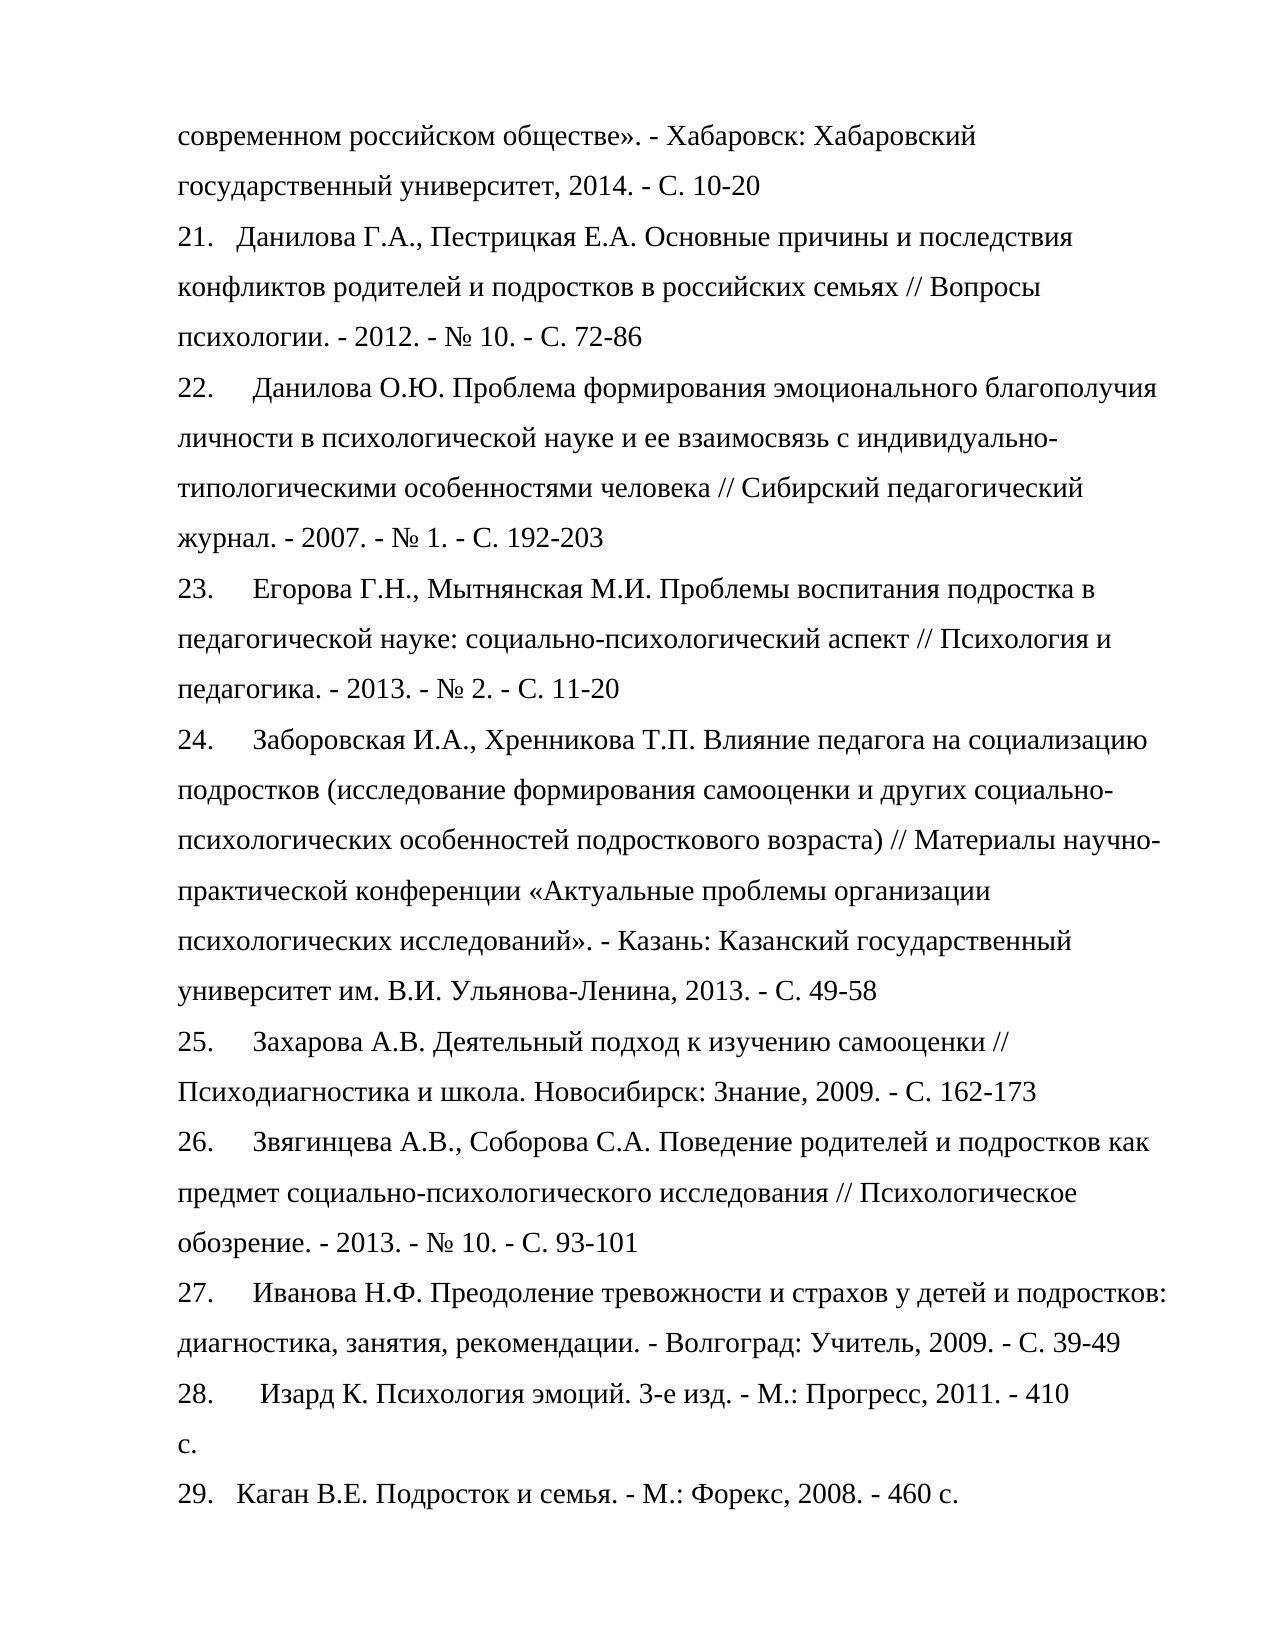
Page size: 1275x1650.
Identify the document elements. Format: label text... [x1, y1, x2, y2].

text 22. Данилова О.Ю. Проблема формирования эмоционального благополучия личности в психологической науке и ее взаимосвязь с индивидуально-типологическими особенностями человека // Сибирский педагогический журнал. - 2007. - № 1. - С. 192-203 [177, 370, 1186, 554]
text 25. Захарова А.В. Деятельный подход к изучению самооценки // Психодиагностика и школа. Новосибирск: Знание, 2009. - С. 162-173 [177, 1024, 1186, 1108]
text 29. Каган В.Е. Подросток и семья. - М.: Форекс, 2008. - 460 с. [177, 1477, 1186, 1510]
text 24. Заборовская И.А., Хренникова Т.П. Влияние педагога на социализацию подростков (исследование формирования самооценки и других социально-психологических особенностей подросткового возраста) // Материалы научно-практической конференции «Актуальные проблемы организации психологических исследований». - Казань: Казанский государственный университет им. В.И. Ульянова-Ленина, 2013. - С. 49-58 [177, 722, 1186, 1007]
text 26. Звягинцева А.В., Соборова С.А. Поведение родителей и подростков как предмет социально-психологического исследования // Психологическое обозрение. - 2013. - № 10. - С. 93-101 [177, 1124, 1186, 1258]
text 23. Егорова Г.Н., Мытнянская М.И. Проблемы воспитания подростка в педагогической науке: социально-психологический аспект // Психология и педагогика. - 2013. - № 2. - С. 11-20 [177, 571, 1186, 705]
text 27. Иванова Н.Ф. Преодоление тревожности и страхов у детей и подростков: диагностика, занятия, рекомендации. - Волгоград: Учитель, 2009. - С. 39-49 [177, 1275, 1186, 1359]
text 21. Данилова Г.А., Пестрицкая Е.А. Основные причины и последствия конфликтов родителей и подростков в российских семьях // Вопросы психологии. - 2012. - № 10. - С. 72-86 [177, 219, 1186, 353]
text 28. Изард К. Психология эмоций. 3-е изд. - М.: Прогресс, 2011. - 410 [177, 1376, 1186, 1409]
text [177, 118, 1186, 202]
text с. [177, 1426, 1186, 1460]
